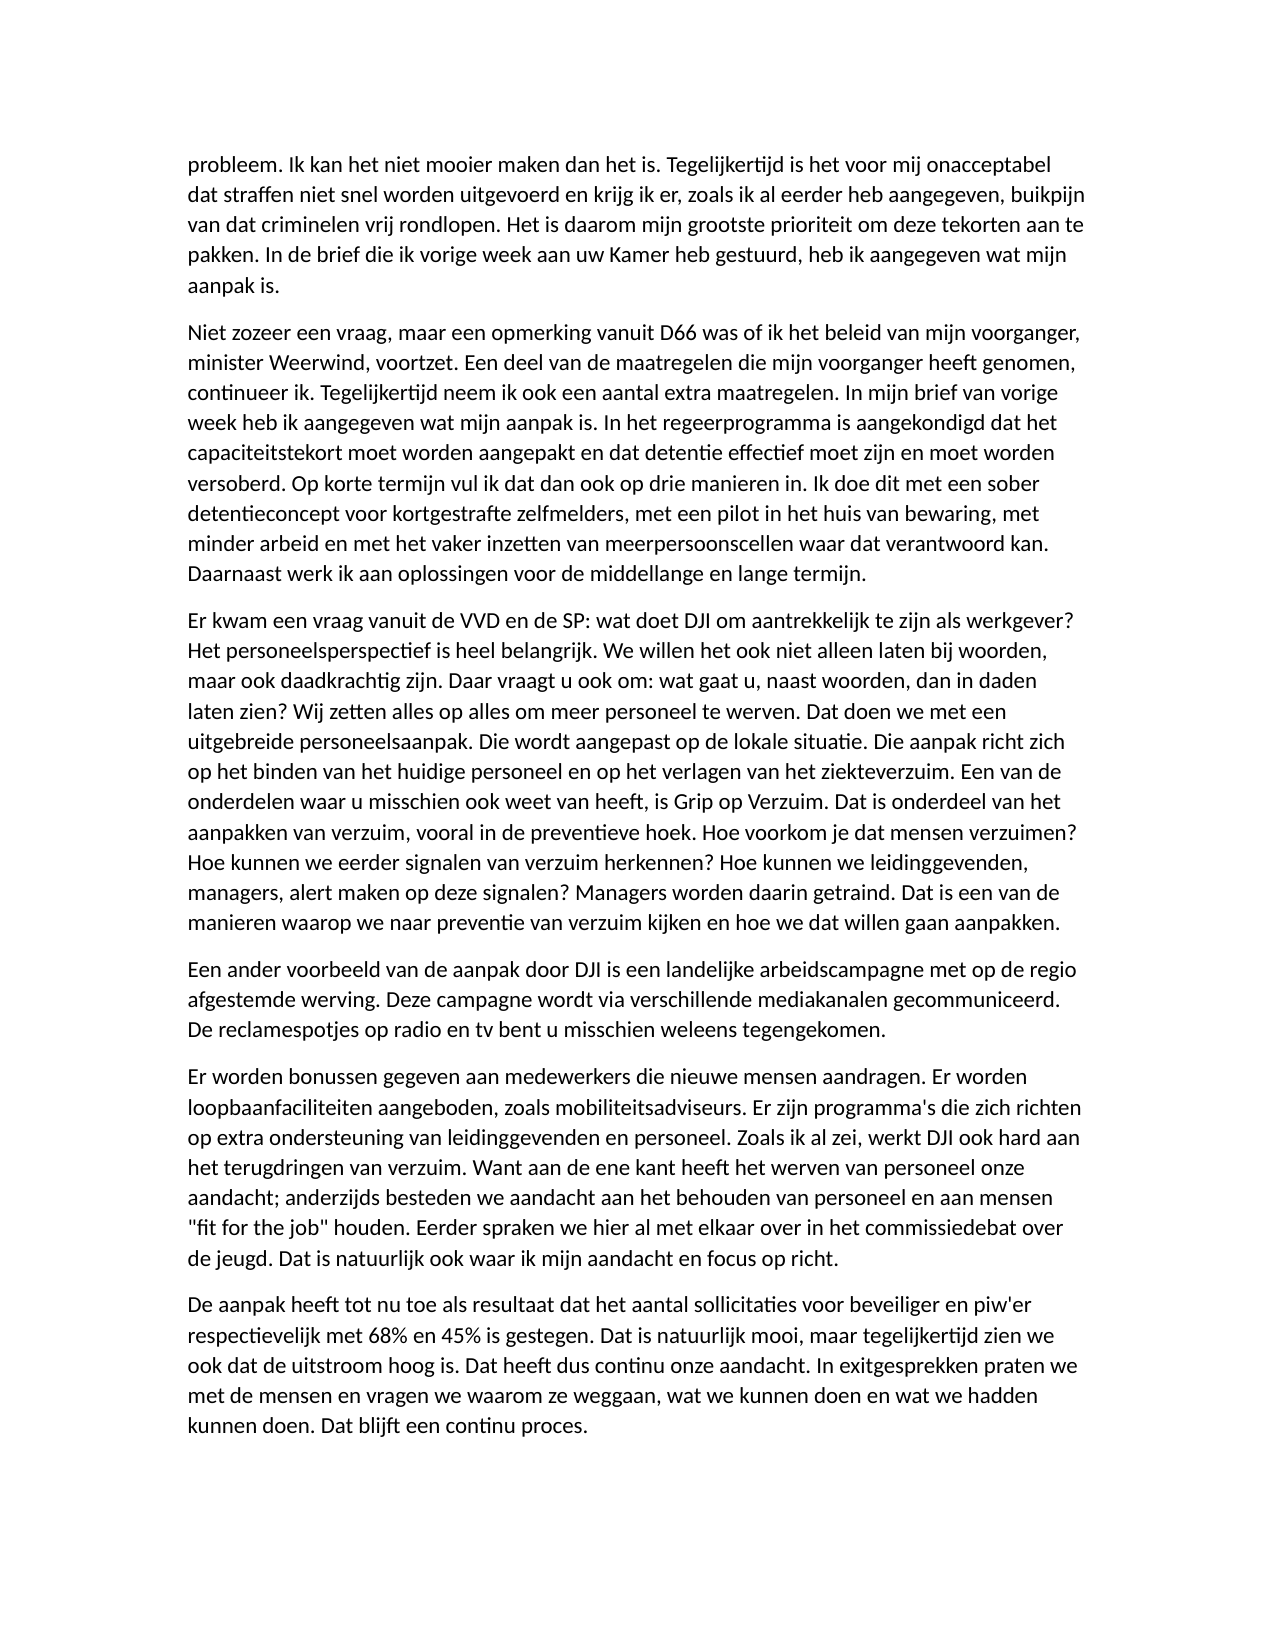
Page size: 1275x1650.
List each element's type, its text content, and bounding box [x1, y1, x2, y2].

text De aanpak heeft tot nu toe als resultaat dat het aantal sollicitaties voor beveiliger en piw'er respectievelijk met 68% en 45% is gestegen. Dat is natuurlijk mooi, maar tegelijkertijd zien we ook dat de uitstroom hoog is. Dat heeft dus continu onze aandacht. In exitgesprekken praten we met de mensen en vragen we waarom ze weggaan, wat we kunnen doen en wat we hadden kunnen doen. Dat blijft een continu proces. [187, 1291, 1087, 1439]
text Er worden bonussen gegeven aan medewerkers die nieuwe mensen aandragen. Er worden loopbaanfaciliteiten aangeboden, zoals mobiliteitsadviseurs. Er zijn programma's die zich richten op extra ondersteuning van leidinggevenden en personeel. Zoals ik al zei, werkt DJI ook hard aan het terugdringen van verzuim. Want aan de ene kant heeft het werven van personeel onze aandacht; anderzijds besteden we aandacht aan het behouden van personeel en aan mensen "fit for the job" houden. Eerder spraken we hier al met elkaar over in het commissiedebat over de jeugd. Dat is natuurlijk ook waar ik mijn aandacht en focus op richt. [187, 1062, 1087, 1272]
text Niet zozeer een vraag, maar een opmerking vanuit D66 was of ik het beleid van mijn voorganger, minister Weerwind, voortzet. Een deel van de maatregelen die mijn voorganger heeft genomen, continueer ik. Tegelijkertijd neem ik ook een aantal extra maatregelen. In mijn brief van vorige week heb ik aangegeven wat mijn aanpak is. In het regeerprogramma is aangekondigd dat het capaciteitstekort moet worden aangepakt en dat detentie effectief moet zijn en moet worden versoberd. Op korte termijn vul ik dat dan ook op drie manieren in. Ik doe dit met een sober detentieconcept voor kortgestrafte zelfmelders, met een pilot in het huis van bewaring, met minder arbeid en met het vaker inzetten van meerpersoonscellen waar dat verantwoord kan. Daarnaast werk ik aan oplossingen voor de middellange en lange termijn. [187, 318, 1087, 587]
text Er kwam een vraag vanuit de VVD en de SP: wat doet DJI om aantrekkelijk te zijn als werkgever? Het personeelsperspectief is heel belangrijk. We willen het ook niet alleen laten bij woorden, maar ook daadkrachtig zijn. Daar vraagt u ook om: wat gaat u, naast woorden, dan in daden laten zien? Wij zetten alles op alles om meer personeel te werven. Dat doen we met een uitgebreide personeelsaanpak. Die wordt aangepast op de lokale situatie. Die aanpak richt zich op het binden van het huidige personeel en op het verlagen van het ziekteverzuim. Een van de onderdelen waar u misschien ook weet van heeft, is Grip op Verzuim. Dat is onderdeel van het aanpakken van verzuim, vooral in de preventieve hoek. Hoe voorkom je dat mensen verzuimen? Hoe kunnen we eerder signalen van verzuim herkennen? Hoe kunnen we leidinggevenden, managers, alert maken op deze signalen? Managers worden daarin getraind. Dat is een van de manieren waarop we naar preventie van verzuim kijken en hoe we dat willen gaan aanpakken. [187, 606, 1087, 936]
text Een ander voorbeeld van de aanpak door DJI is een landelijke arbeidscampagne met op de regio afgestemde werving. Deze campagne wordt via verschillende mediakanalen gecommuniceerd. De reclamespotjes op radio en tv bent u misschien weleens tegengekomen. [187, 955, 1087, 1044]
